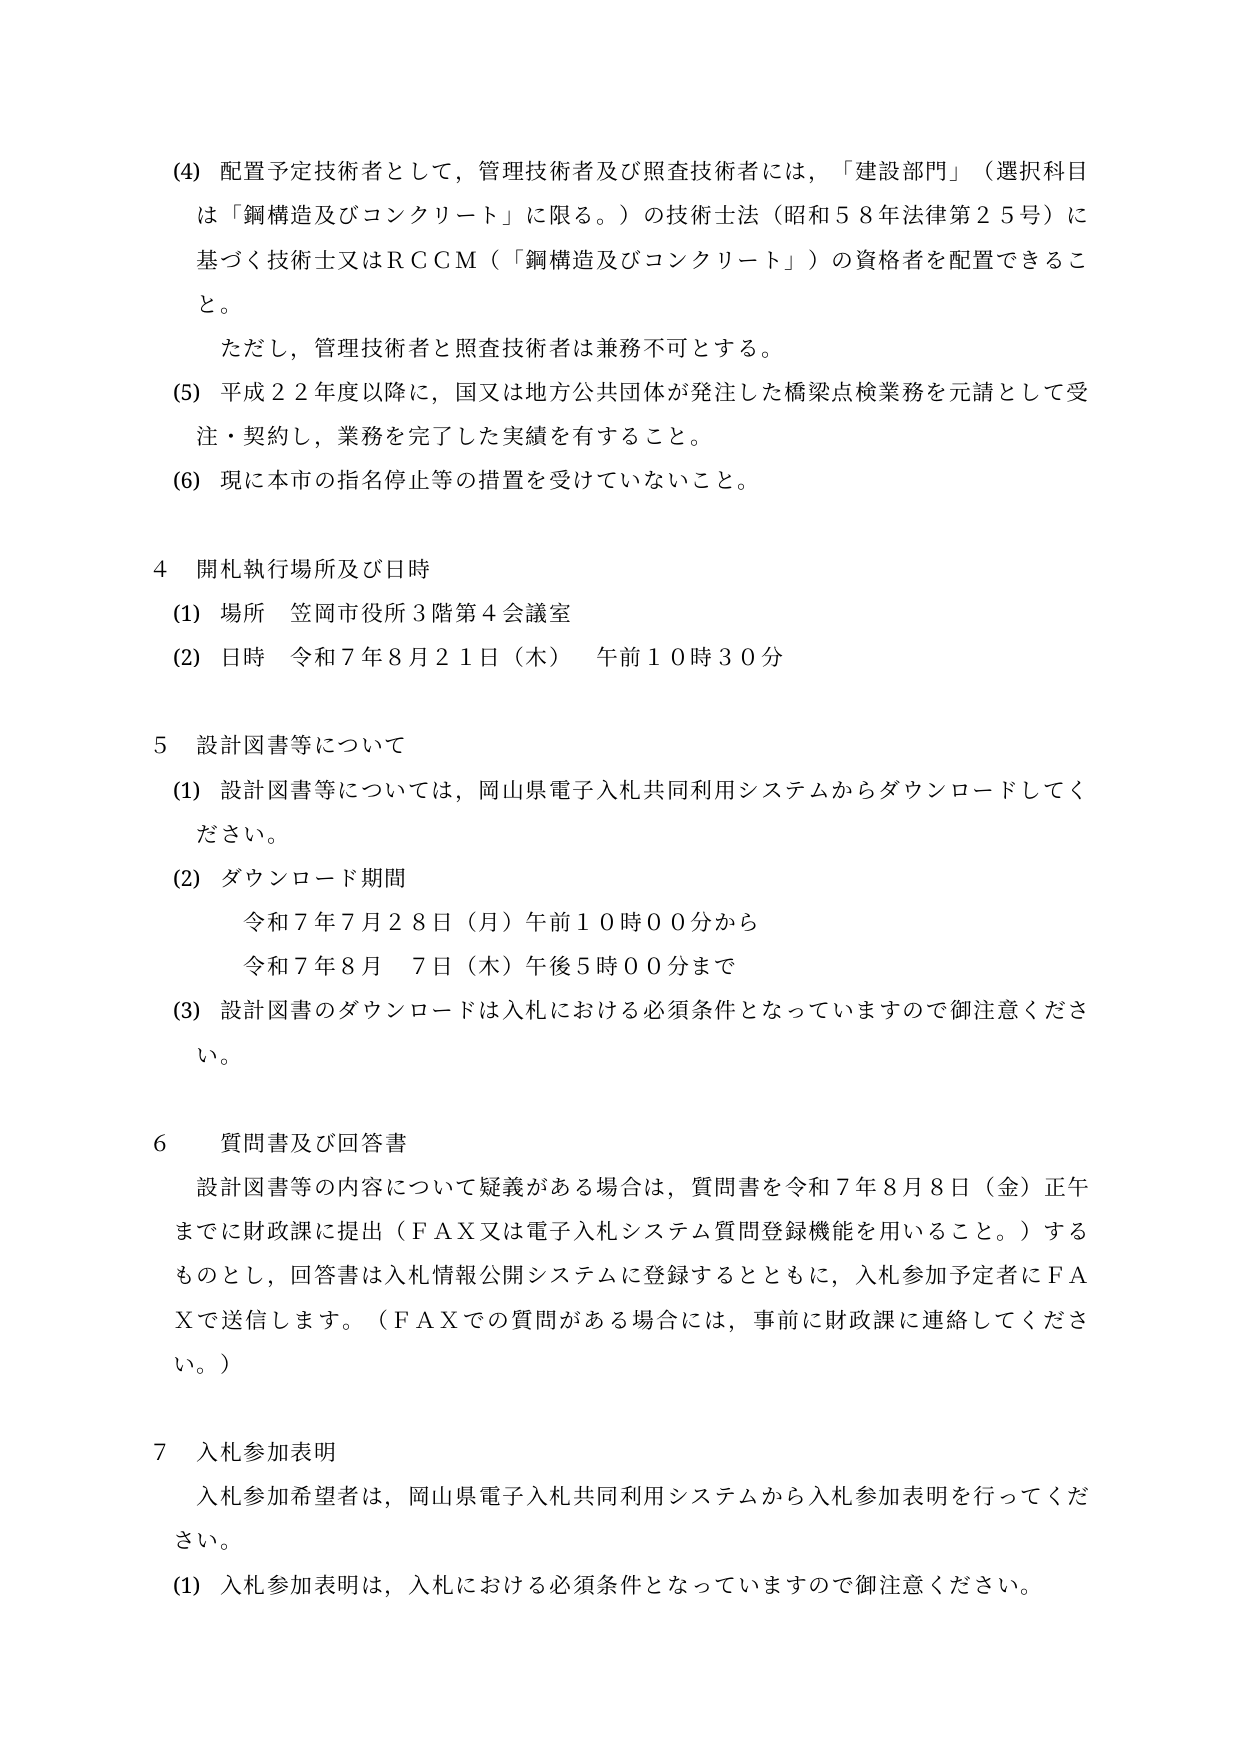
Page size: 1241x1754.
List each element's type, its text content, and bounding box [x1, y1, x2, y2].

text 設計図書等の内容について疑義がある場合は，質問書を令和７年８月８日（金）正午までに財政課に提出（ＦＡＸ又は電子入札システム質問登録機能を用いること。）するものとし，回答書は入札情報公開システムに登録するとともに，入札参加予定者にＦＡＸで送信します。（ＦＡＸでの質問がある場合には，事前に財政課に連絡してください。） [149, 1164, 1091, 1385]
text (1) 入札参加表明は，入札における必須条件となっていますので御注意ください。 [149, 1562, 1091, 1606]
text (4) 配置予定技術者として，管理技術者及び照査技術者には，「建設部門」（選択科目は「鋼構造及びコンクリート」に限る。）の技術士法（昭和５８年法律第２５号）に基づく技術士又はＲＣＣＭ（「鋼構造及びコンクリート」）の資格者を配置できること。 [171, 148, 1091, 325]
text 令和７年８月 ７日（木）午後５時００分まで [149, 943, 1091, 987]
text (5) 平成２２年度以降に，国又は地方公共団体が発注した橋梁点検業務を元請として受注・契約し，業務を完了した実績を有すること。 [171, 369, 1091, 457]
text (1) 場所 笠岡市役所３階第４会議室 [149, 590, 1091, 634]
text ５ 設計図書等について [149, 722, 1091, 767]
text (3) 設計図書のダウンロードは入札における必須条件となっていますので御注意ください。 [149, 987, 1091, 1076]
text (2) 日時 令和７年８月２１日（木） 午前１０時３０分 [149, 634, 1091, 678]
text (6) 現に本市の指名停止等の措置を受けていないこと。 [171, 457, 1091, 502]
text 入札参加希望者は，岡山県電子入札共同利用システムから入札参加表明を行ってください。 [168, 1473, 1091, 1562]
text ７ 入札参加表明 [149, 1429, 1091, 1473]
text (2) ダウンロード期間 [149, 855, 1091, 899]
text ただし，管理技術者と照査技術者は兼務不可とする。 [171, 325, 1091, 369]
text 令和７年７月２８日（月）午前１０時００分から [149, 899, 1091, 943]
text ４ 開札執行場所及び日時 [149, 546, 1091, 590]
text ６ 質問書及び回答書 [149, 1120, 1091, 1164]
text (1) 設計図書等については，岡山県電子入札共同利用システムからダウンロードしてください。 [171, 767, 1091, 855]
